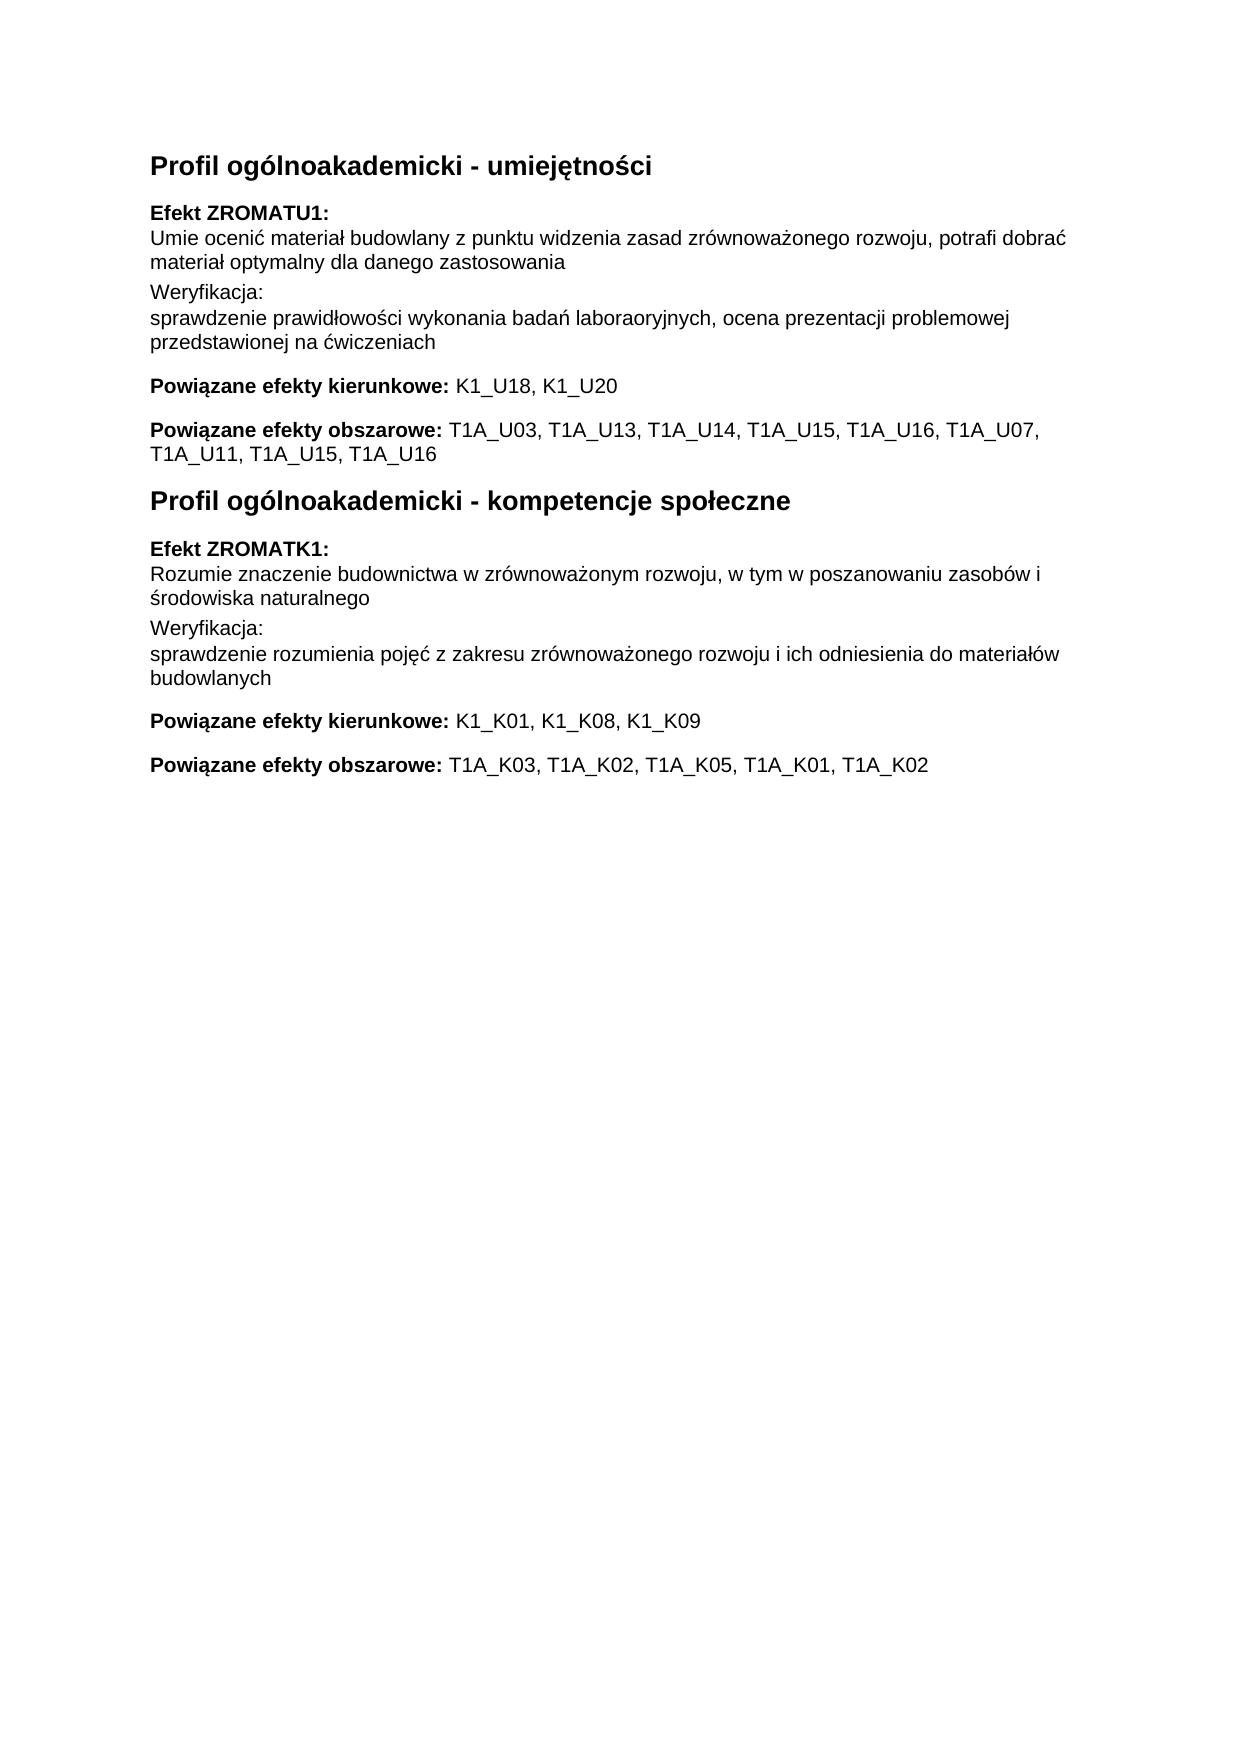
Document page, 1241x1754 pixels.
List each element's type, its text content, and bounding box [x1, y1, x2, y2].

text Efekt ZROMATK1: [150, 536, 1090, 560]
text Powiązane efekty obszarowe: T1A_K03, T1A_K02, T1A_K05, T1A_K01, T1A_K02 [150, 753, 1090, 777]
text sprawdzenie prawidłowości wykonania badań laboraoryjnych, ocena prezentacji problemowej przedstawionej na ćwiczeniach [150, 306, 1090, 354]
text sprawdzenie rozumienia pojęć z zakresu zrównoważonego rozwoju i ich odniesienia do materiałów budowlanych [150, 642, 1090, 689]
subtitle Profil ogólnoakademicki - umiejętności [150, 150, 1090, 181]
text Powiązane efekty kierunkowe: K1_U18, K1_U20 [150, 374, 1090, 398]
text Weryfikacja: [150, 616, 1090, 639]
text Efekt ZROMATU1: [150, 201, 1090, 225]
subtitle Profil ogólnoakademicki - kompetencje społeczne [150, 485, 1090, 517]
text Weryfikacja: [150, 280, 1090, 304]
text Rozumie znaczenie budownictwa w zrównoważonym rozwoju, w tym w poszanowaniu zasobów i środowiska naturalnego [150, 561, 1090, 609]
text Umie ocenić materiał budowlany z punktu widzenia zasad zrównoważonego rozwoju, potrafi dobrać materiał optymalny dla danego zastosowania [150, 226, 1090, 274]
text Powiązane efekty obszarowe: T1A_U03, T1A_U13, T1A_U14, T1A_U15, T1A_U16, T1A_U07, T1A_U11, T1A_U15, T1A_U16 [150, 418, 1090, 466]
text Powiązane efekty kierunkowe: K1_K01, K1_K08, K1_K09 [150, 709, 1090, 733]
